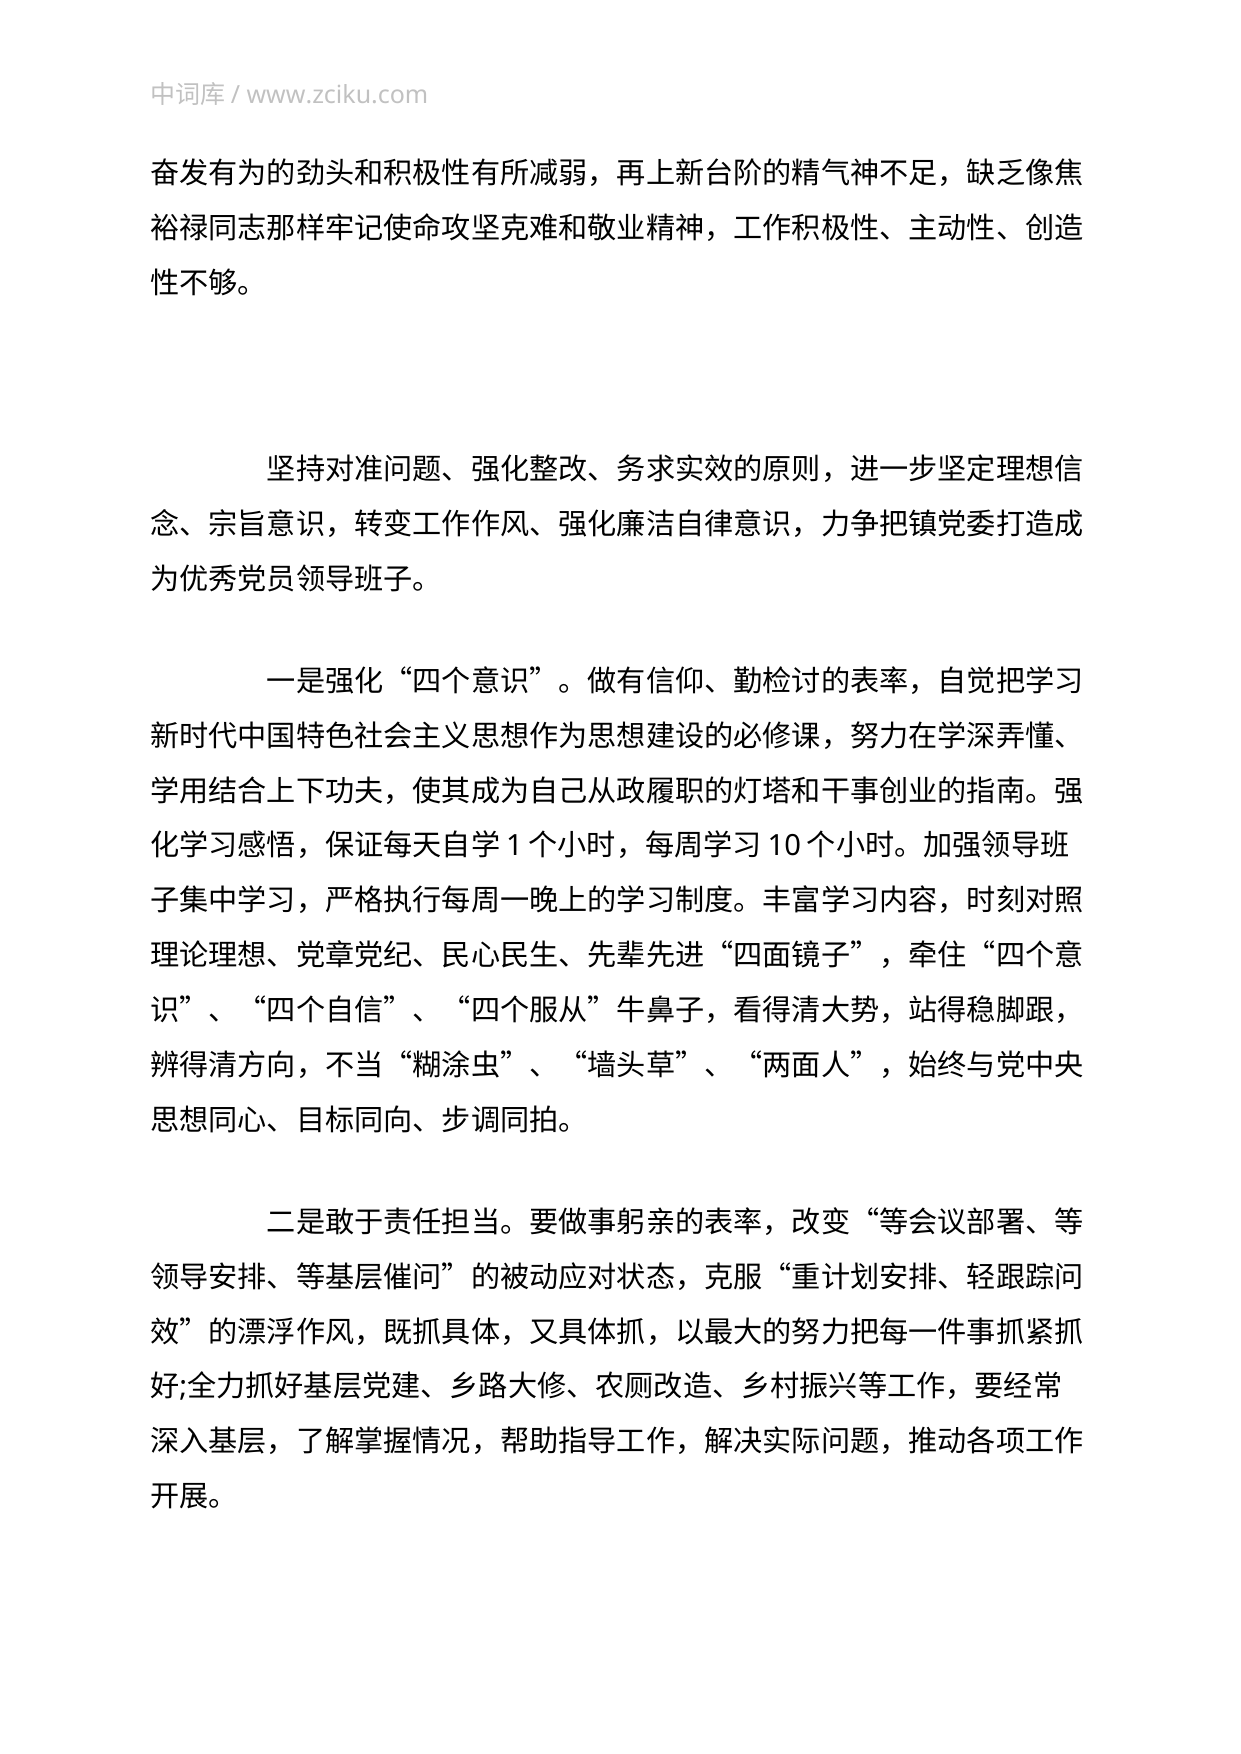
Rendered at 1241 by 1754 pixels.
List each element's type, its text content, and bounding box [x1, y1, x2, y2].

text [150, 150, 1090, 302]
text 二是敢于责任担当。要做事躬亲的表率，改变“等会议部署、等领导安排、等基层催问”的被动应对状态，克服“重计划安排、轻跟踪问效”的漂浮作风，既抓具体，又具体抓，以最大的努力把每一件事抓紧抓好;全力抓好基层党建、乡路大修、农厕改造、乡村振兴等工作，要经常深入基层，了解掌握情况，帮助指导工作，解决实际问题，推动各项工作开展。 [150, 1198, 1090, 1515]
text 坚持对准问题、强化整改、务求实效的原则，进一步坚定理想信念、宗旨意识，转变工作作风、强化廉洁自律意识，力争把镇党委打造成为优秀党员领导班子。 [150, 446, 1090, 598]
text 一是强化“四个意识”。做有信仰、勤检讨的表率，自觉把学习新时代中国特色社会主义思想作为思想建设的必修课，努力在学深弄懂、学用结合上下功夫，使其成为自己从政履职的灯塔和干事创业的指南。强化学习感悟，保证每天自学1个小时，每周学习10个小时。加强领导班子集中学习，严格执行每周一晚上的学习制度。丰富学习内容，时刻对照理论理想、党章党纪、民心民生、先辈先进“四面镜子”，牵住“四个意识”、“四个自信”、“四个服从”牛鼻子，看得清大势，站得稳脚跟，辨得清方向，不当“糊涂虫”、“墙头草”、“两面人”，始终与党中央思想同心、目标同向、步调同拍。 [150, 657, 1090, 1139]
